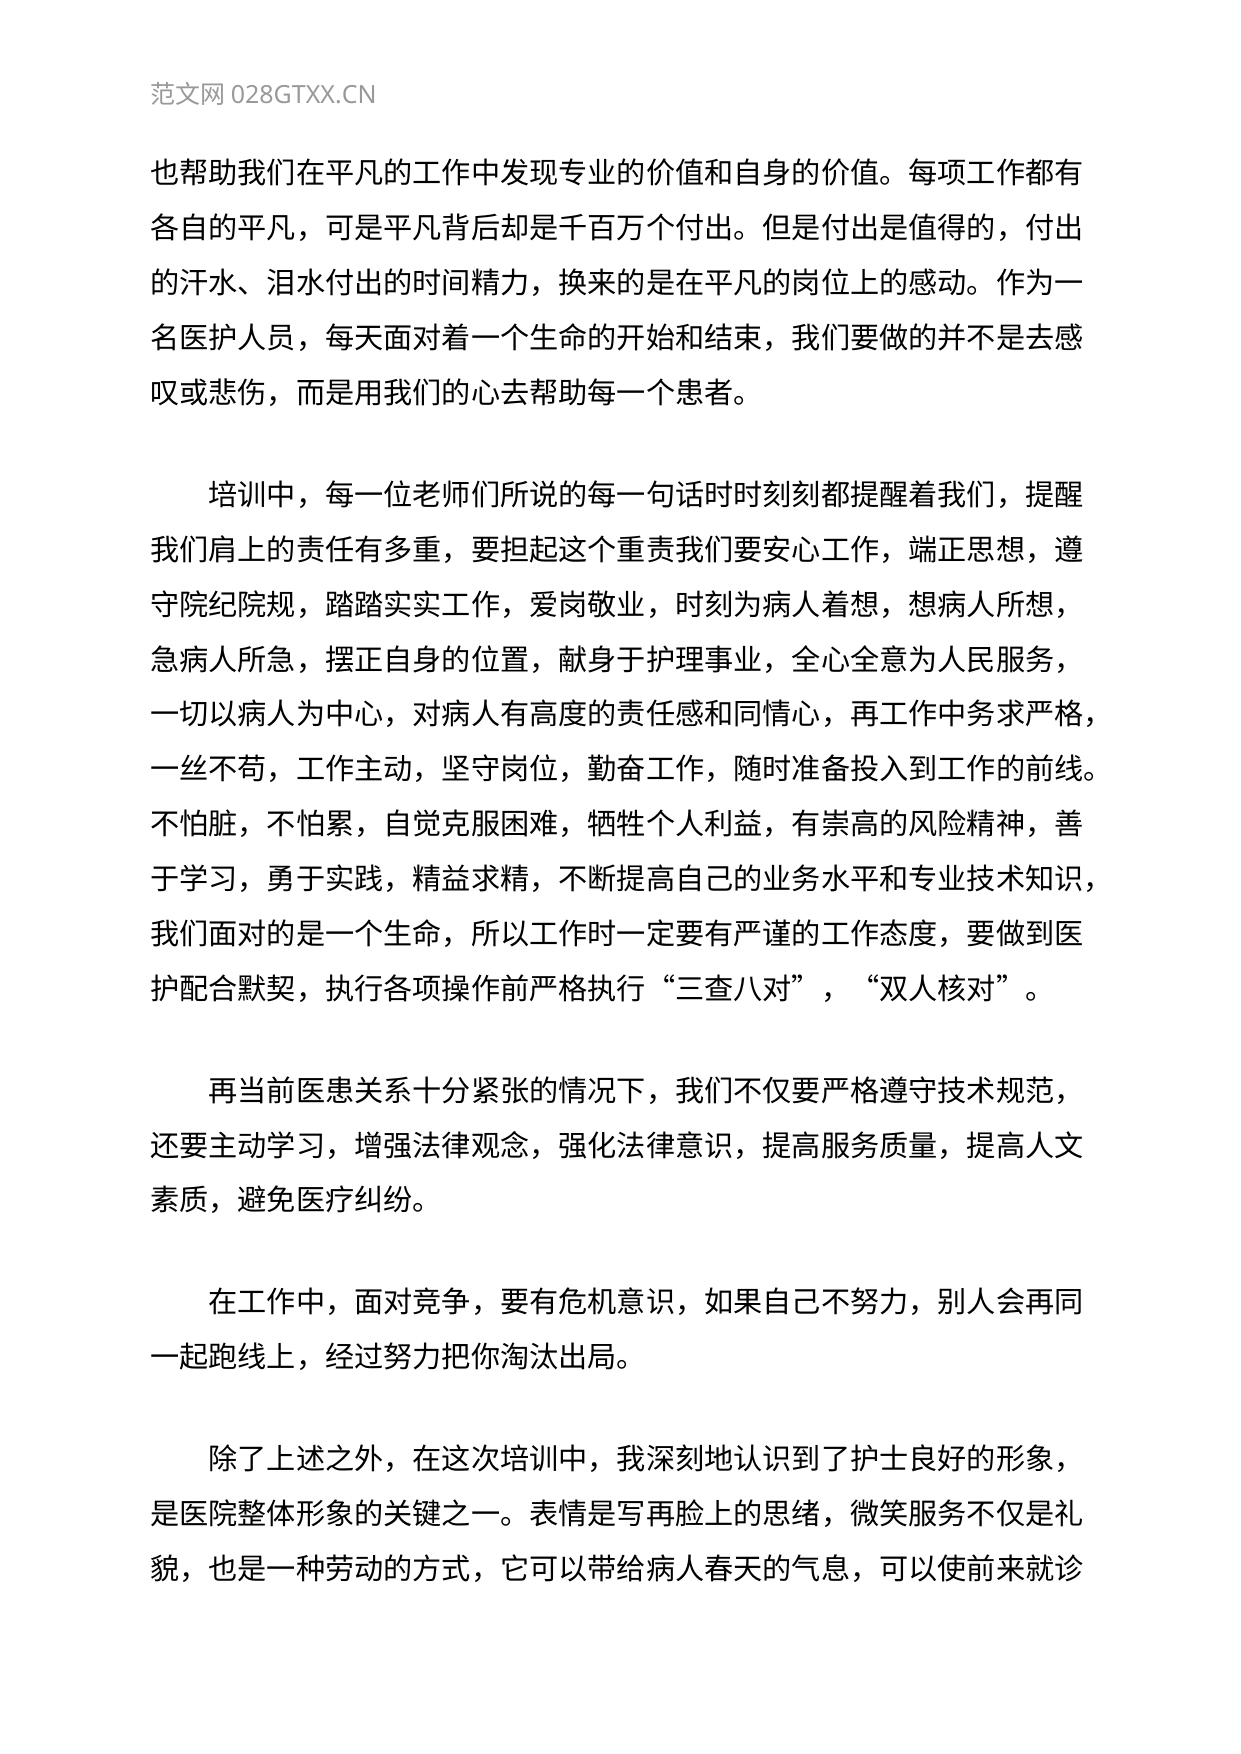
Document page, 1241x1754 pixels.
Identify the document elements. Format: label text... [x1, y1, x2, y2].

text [150, 1435, 1090, 1587]
text 在工作中，面对竞争，要有危机意识，如果自己不努力，别人会再同一起跑线上，经过努力把你淘汰出局。 [150, 1279, 1090, 1376]
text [150, 150, 1090, 412]
text 再当前医患关系十分紧张的情况下，我们不仅要严格遵守技术规范，还要主动学习，增强法律观念，强化法律意识，提高服务质量，提高人文素质，避免医疗纠纷。 [150, 1067, 1090, 1219]
text 培训中，每一位老师们所说的每一句话时时刻刻都提醒着我们，提醒我们肩上的责任有多重，要担起这个重责我们要安心工作，端正思想，遵守院纪院规，踏踏实实工作，爱岗敬业，时刻为病人着想，想病人所想，急病人所急，摆正自身的位置，献身于护理事业，全心全意为人民服务，一切以病人为中心，对病人有高度的责任感和同情心，再工作中务求严格，一丝不苟，工作主动，坚守岗位，勤奋工作，随时准备投入到工作的前线。不怕脏，不怕累，自觉克服困难，牺牲个人利益，有崇高的风险精神，善于学习，勇于实践，精益求精，不断提高自己的业务水平和专业技术知识，我们面对的是一个生命，所以工作时一定要有严谨的工作态度，要做到医护配合默契，执行各项操作前严格执行“三查八对”，“双人核对”。 [150, 471, 1090, 1008]
